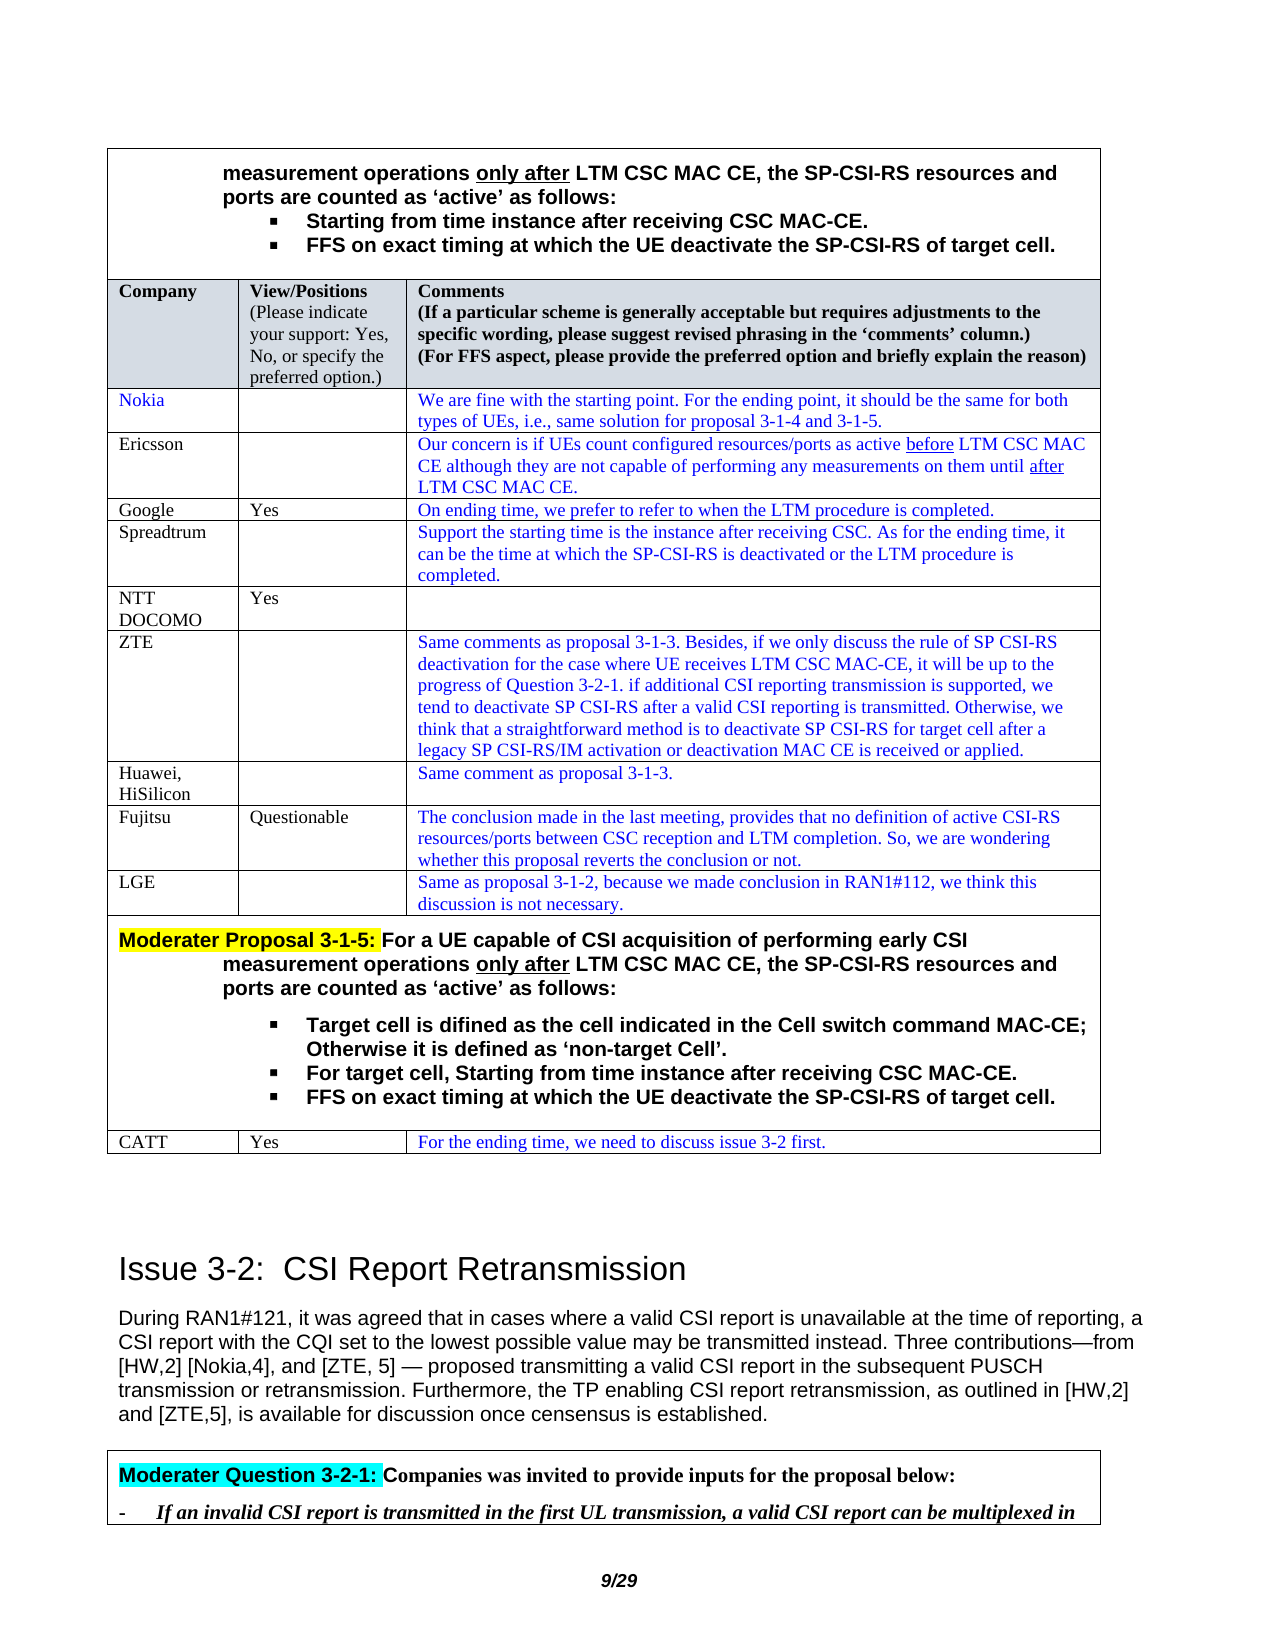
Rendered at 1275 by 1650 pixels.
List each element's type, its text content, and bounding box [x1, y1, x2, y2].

table_cell NTT DOCOMO [108, 587, 238, 630]
table_cell Huawei, HiSilicon [108, 762, 238, 805]
table_cell [239, 762, 406, 805]
table_cell CATT [108, 1131, 238, 1153]
table_cell [239, 871, 406, 914]
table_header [108, 149, 1100, 279]
text During RAN1#121, it was agreed that in cases where a valid CSI report is unavailable at the time of reporting, a CSI report with the CQI set to the lowest possible value may be transmitted instead. Three contributions—from [HW,2] [Nokia,4], and [ZTE, 5] — proposed transmitting a valid CSI report in the subsequent PUSCH transmission or retransmission. Furthermore, the TP enabling CSI report retransmission, as outlined in [HW,2] and [ZTE,5], is available for discussion once censensus is established. [118, 1306, 1157, 1426]
table_cell Company [108, 280, 238, 388]
table_cell Moderater Proposal 3-1-5: For a UE capable of CSI acquisition of performing early CSI measurement operations only after LTM CSC MAC CE, the SP-CSI-RS resources and ports are counted as ‘active’ as follows: Target cell is difined as the cell indicated in the Cell switch command MAC-CE; Otherwise it is defined as ‘non-target Cell’. For target cell, Starting from time instance after receiving CSC MAC-CE. FFS on exact timing at which the UE deactivate the SP-CSI-RS of target cell. [108, 916, 1100, 1130]
table_cell For the ending time, we need to discuss issue 3-2 first. [407, 1131, 1100, 1153]
table_cell Same as proposal 3-1-2, because we made conclusion in RAN1#112, we think this discussion is not necessary. [407, 871, 1100, 914]
table_cell [407, 587, 1100, 630]
table_cell The conclusion made in the last meeting, provides that no definition of active CSI-RS resources/ports between CSC reception and LTM completion. So, we are wondering whether this proposal reverts the conclusion or not. [407, 806, 1100, 870]
text Issue 3-2: CSI Report Retransmission [118, 1249, 1157, 1287]
table_cell On ending time, we prefer to refer to when the LTM procedure is completed. [407, 499, 1100, 520]
table_cell Same comments as proposal 3-1-3. Besides, if we only discuss the rule of SP CSI-RS deactivation for the case where UE receives LTM CSC MAC-CE, it will be up to the progress of Question 3-2-1. if additional CSI reporting transmission is supported, we tend to deactivate SP CSI-RS after a valid CSI reporting is transmitted. Otherwise, we think that a straightforward method is to deactivate SP CSI-RS for target cell after a legacy SP CSI-RS/IM activation or deactivation MAC CE is received or applied. [407, 631, 1100, 761]
table_cell View/Positions (Please indicate your support: Yes, No, or specify the preferred option.) [239, 280, 406, 388]
table_cell Our concern is if UEs count configured resources/ports as active before LTM CSC MAC CE although they are not capable of performing any measurements on them until after LTM CSC MAC CE. [407, 433, 1100, 498]
table_cell Nokia [108, 389, 238, 432]
table_cell We are fine with the starting point. For the ending point, it should be the same for both types of UEs, i.e., same solution for proposal 3-1-4 and 3-1-5. [407, 389, 1100, 432]
table_cell Same comment as proposal 3-1-3. [407, 762, 1100, 805]
table_cell Google [108, 499, 238, 520]
table_cell Questionable [239, 806, 406, 870]
table_cell Yes [239, 1131, 406, 1153]
table_cell Comments (If a particular scheme is generally acceptable but requires adjustments to the specific wording, please suggest revised phrasing in the ‘comments’ column.) (For FFS aspect, please provide the preferred option and briefly explain the reason) [407, 280, 1100, 388]
table_cell Yes [239, 499, 406, 520]
table_cell Fujitsu [108, 806, 238, 870]
table_cell [239, 433, 406, 498]
table_cell ZTE [108, 631, 238, 761]
table_cell Ericsson [108, 433, 238, 498]
table_cell [239, 521, 406, 586]
table_cell LGE [108, 871, 238, 914]
table_cell Yes [239, 587, 406, 630]
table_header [108, 1451, 1100, 1524]
table_cell [239, 631, 406, 761]
table_cell Spreadtrum [108, 521, 238, 586]
table_cell [239, 389, 406, 432]
table_cell Support the starting time is the instance after receiving CSC. As for the ending time, it can be the time at which the SP-CSI-RS is deactivated or the LTM procedure is completed. [407, 521, 1100, 586]
